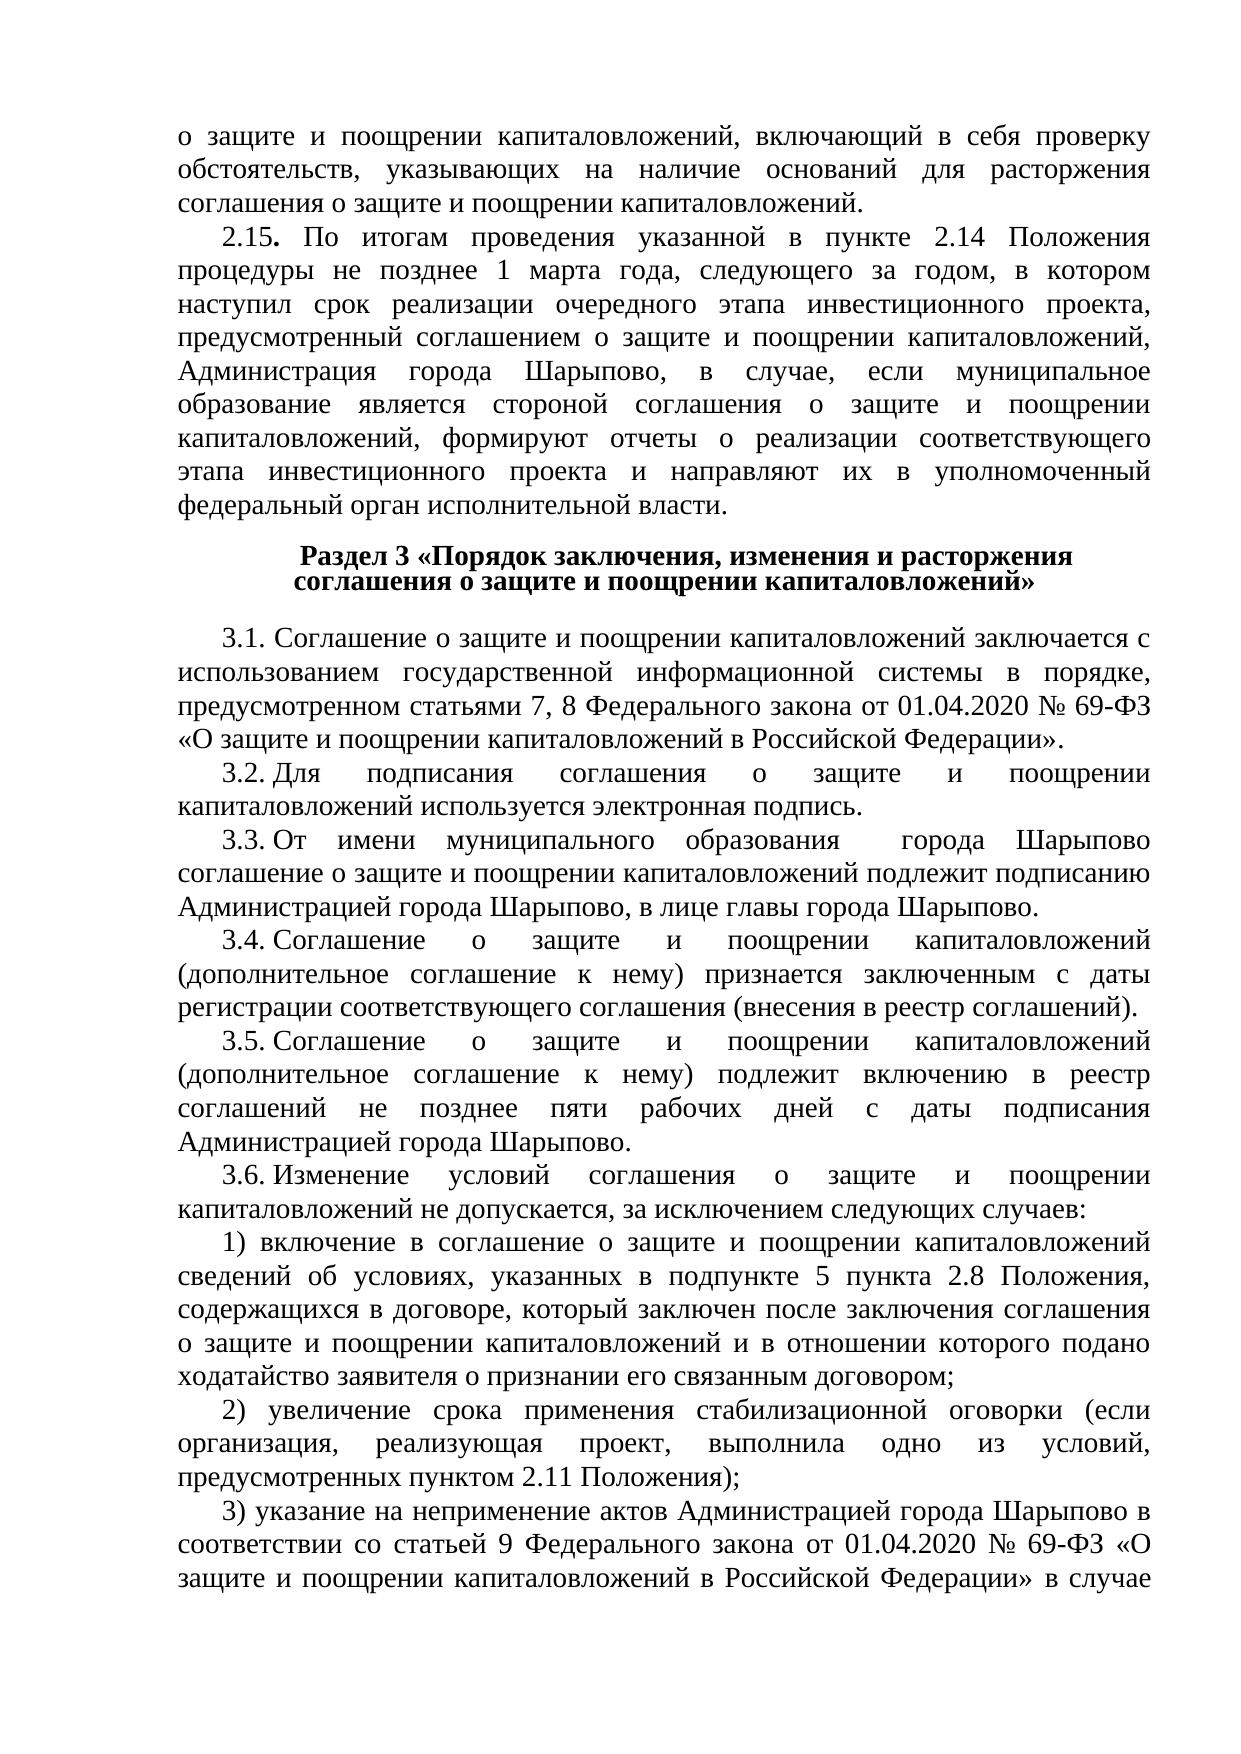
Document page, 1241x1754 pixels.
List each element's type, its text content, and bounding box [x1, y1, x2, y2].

text 2.15. По итогам проведения указанной в пункте 2.14 Положения процедуры не позднее 1 марта года, следующего за годом, в котором наступил срок реализации очередного этапа инвестиционного проекта, предусмотренный соглашением о защите и поощрении капиталовложений, Администрация города Шарыпово, в случае, если муниципальное образование является стороной соглашения о защите и поощрении капиталовложений, формируют отчеты о реализации соответствующего этапа инвестиционного проекта и направляют их в уполномоченный федеральный орган исполнительной власти. [177, 219, 1152, 521]
text 1) включение в соглашение о защите и поощрении капиталовложений сведений об условиях, указанных в подпункте 5 пункта 2.8 Положения, содержащихся в договоре, который заключен после заключения соглашения о защите и поощрении капиталовложений и в отношении которого подано ходатайство заявителя о признании его связанным договором; [177, 1224, 1152, 1392]
text 2) увеличение срока применения стабилизационной оговорки (если организация, реализующая проект, выполнила одно из условий, предусмотренных пунктом 2.11 Положения); [177, 1392, 1152, 1493]
text Раздел 3 «Порядок заключения, изменения и расторжения соглашения о защите и поощрении капиталовложений» [177, 546, 1152, 596]
text 3.3. От имени муниципального образования города Шарыпово соглашение о защите и поощрении капиталовложений подлежит подписанию Администрацией города Шарыпово, в лице главы города Шарыпово. [177, 822, 1152, 922]
text 3.6. Изменение условий соглашения о защите и поощрении капиталовложений не допускается, за исключением следующих случаев: [177, 1157, 1152, 1224]
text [177, 1493, 1152, 1593]
text 3.4. Соглашение о защите и поощрении капиталовложений (дополнительное соглашение к нему) признается заключенным с даты регистрации соответствующего соглашения (внесения в реестр соглашений). [177, 922, 1152, 1023]
text 3.2. Для подписания соглашения о защите и поощрении капиталовложений используется электронная подпись. [177, 755, 1152, 822]
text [177, 118, 1152, 219]
text 3.5. Соглашение о защите и поощрении капиталовложений (дополнительное соглашение к нему) подлежит включению в реестр соглашений не позднее пяти рабочих дней с даты подписания Администрацией города Шарыпово. [177, 1023, 1152, 1157]
text 3.1. Соглашение о защите и поощрении капиталовложений заключается с использованием государственной информационной системы в порядке, предусмотренном статьями 7, 8 Федерального закона от 01.04.2020 № 69-ФЗ «О защите и поощрении капиталовложений в Российской Федерации». [177, 621, 1152, 755]
